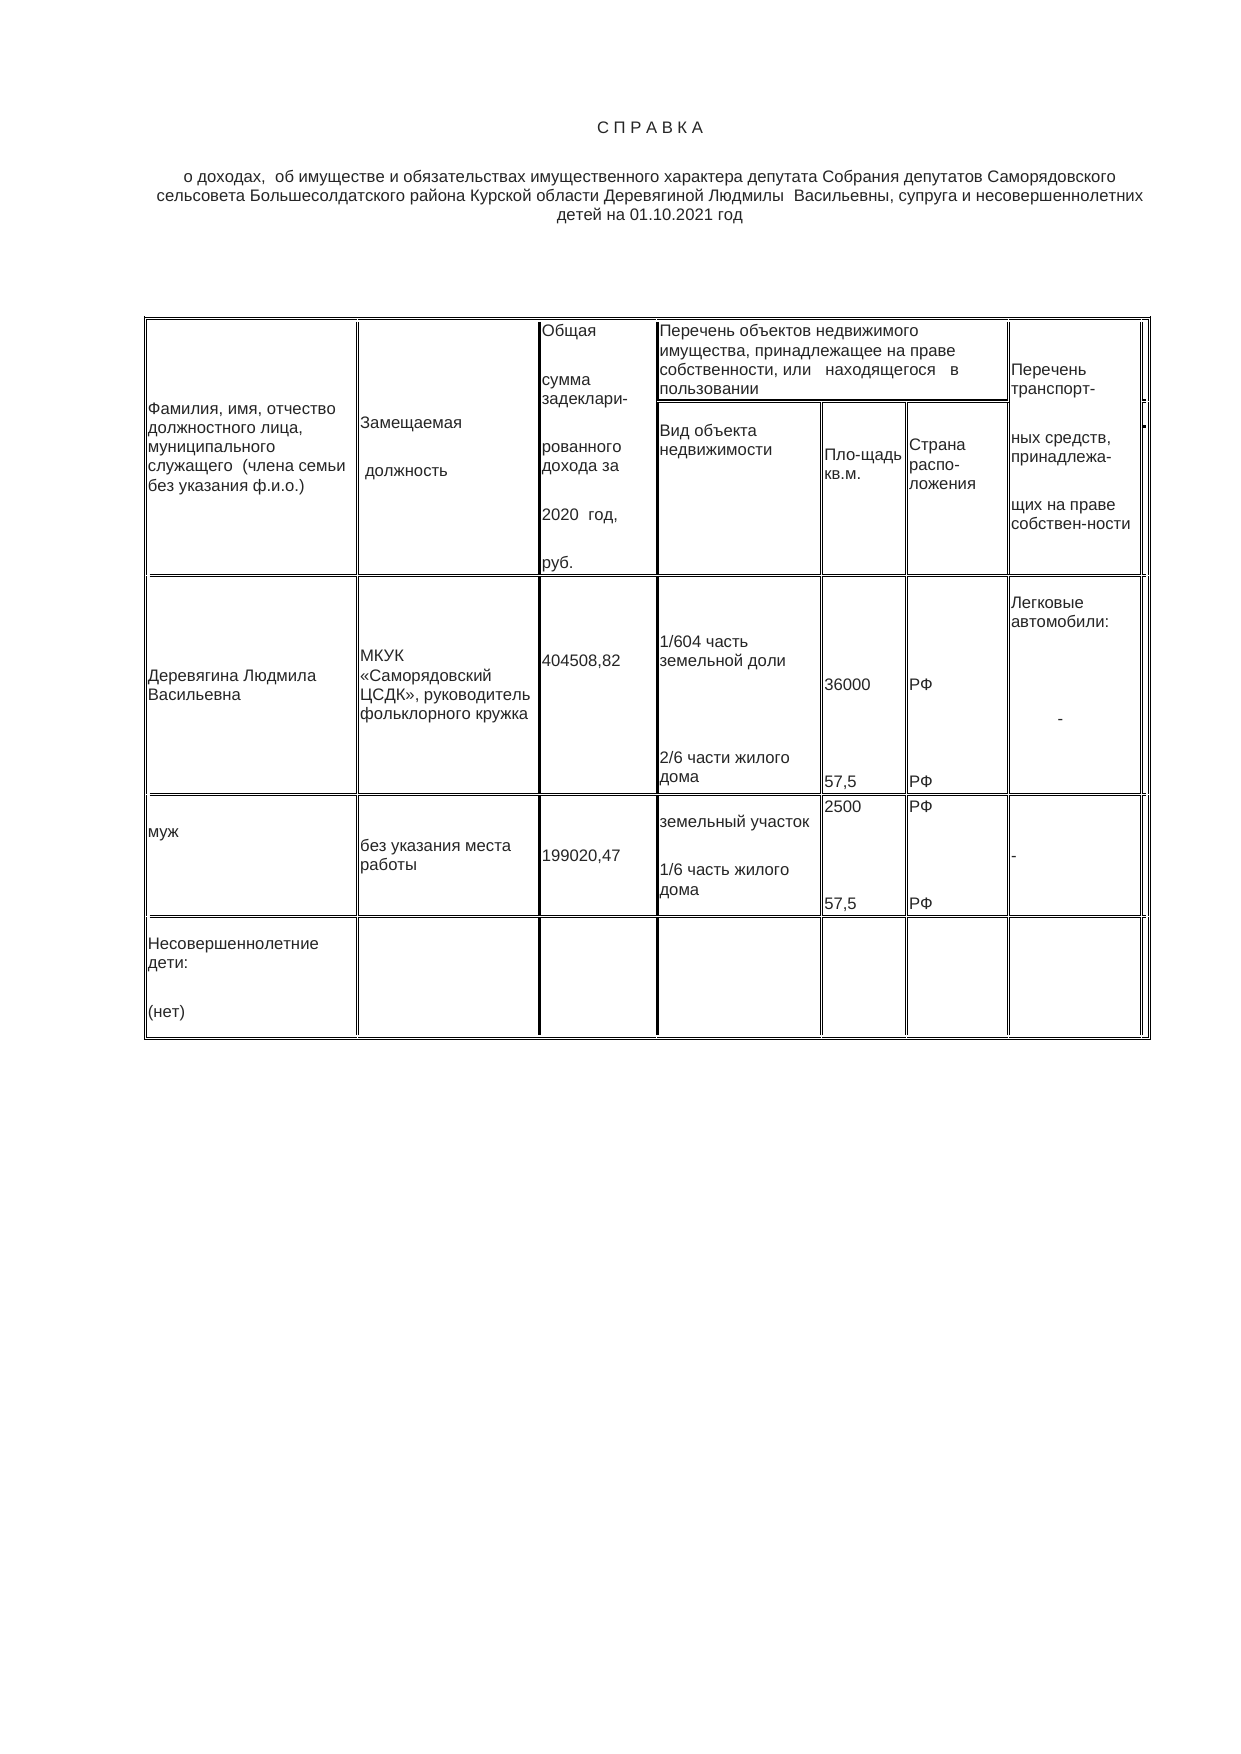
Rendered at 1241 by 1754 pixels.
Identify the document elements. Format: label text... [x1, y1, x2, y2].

table_header Фамилия, имя, отчество должностного лица, муниципального служащего (члена семьи без указания ф.и.о.) [147, 320, 358, 573]
table_cell [358, 918, 539, 1037]
table_cell земельный участок 1/6 часть жилого дома [659, 796, 820, 914]
table_cell [1009, 918, 1141, 1037]
table_cell [907, 918, 1008, 1037]
table_header Перечень объектов недвижимого имущества, принадлежащее на праве собственности, или находящегося в пользовании [657, 320, 1008, 399]
table_header Замещаемая должность [358, 320, 539, 573]
table_cell [657, 918, 822, 1037]
table_cell [1143, 425, 1148, 573]
text о доходах, об имуществе и обязательствах имущественного характера депутата Собрания депутатов Саморядовского сельсовета Большесолдатского района Курской области Деревягиной Людмилы Васильевны, супруга и несовершеннолетних детей на 01.10.2021 год [148, 166, 1152, 224]
table_cell [822, 918, 907, 1037]
table_cell МКУК «Саморядовский ЦСДК», руководитель фольклорного кружка [359, 577, 538, 792]
table_header Общая сумма задеклари- рованного дохода за 2020 год, руб. [539, 318, 657, 573]
table_cell Деревягина Людмила Васильевна [147, 574, 356, 792]
table_cell [1141, 915, 1148, 1037]
table_cell Пло-щадь кв.м. [823, 403, 905, 573]
table_cell 199020,47 [541, 796, 656, 914]
table_cell без указания места работы [359, 796, 538, 914]
table_header Перечень транспорт- ных средств, принадлежа- щих на праве собствен-ности [1009, 320, 1141, 573]
table_cell [539, 918, 657, 1037]
table_cell муж [147, 793, 356, 914]
table_cell [1143, 793, 1148, 914]
table_cell Несовершеннолетние дети: (нет) [147, 915, 358, 1037]
table_cell 1/604 часть земельной доли 2/6 части жилого дома [659, 577, 820, 792]
table_cell Легковые автомобили: - [1010, 577, 1140, 792]
table_cell РФ РФ [908, 577, 1007, 792]
table_cell РФ РФ [908, 796, 1007, 914]
text С П Р А В К А [148, 118, 1152, 137]
table_cell [1143, 574, 1148, 792]
table_header [1141, 320, 1148, 399]
table_cell Страна распо-ложения [908, 403, 1007, 573]
table_cell [1143, 399, 1148, 425]
table_cell Вид объекта недвижимости [659, 403, 820, 573]
table_cell 404508,82 [541, 577, 656, 792]
table_cell - [1010, 796, 1140, 914]
table_cell 2500 57,5 [823, 796, 905, 914]
table_cell 36000 57,5 [823, 577, 905, 792]
